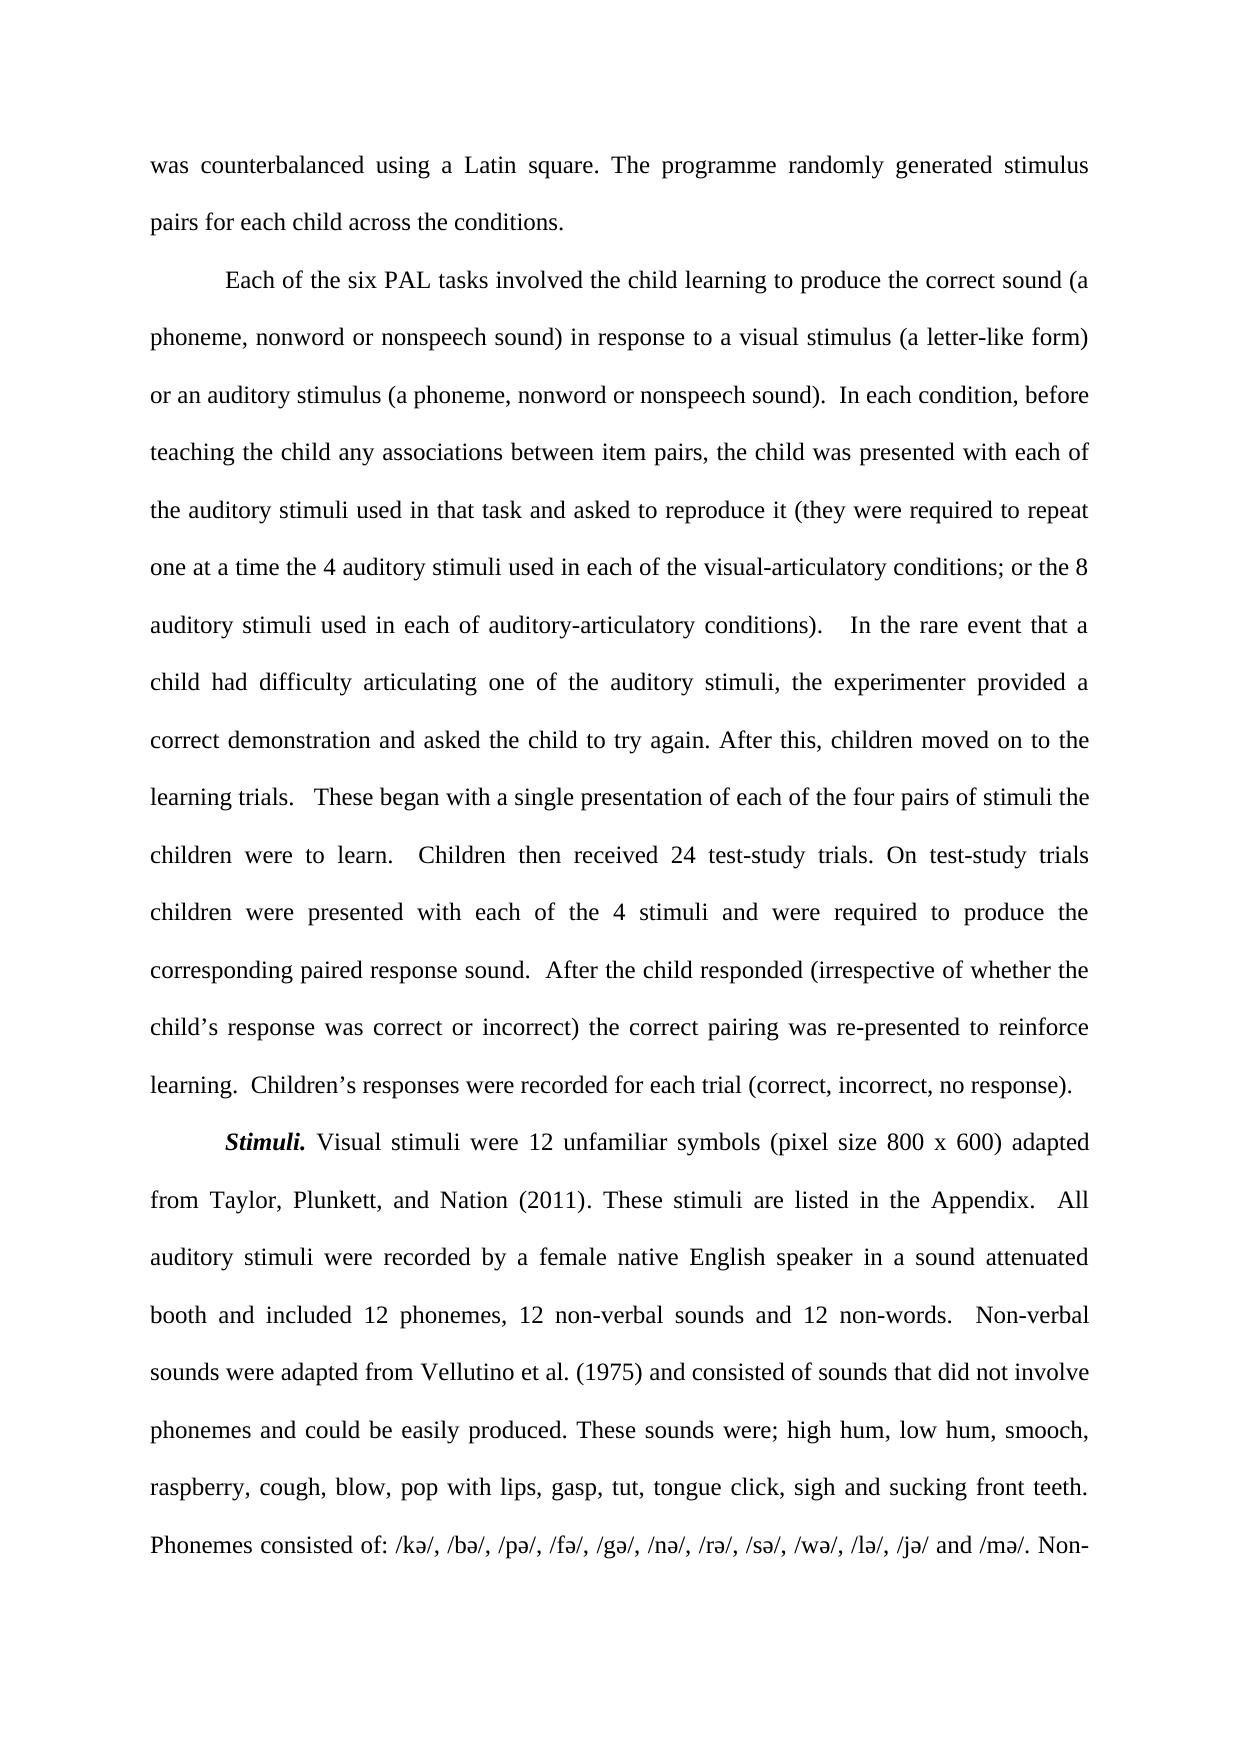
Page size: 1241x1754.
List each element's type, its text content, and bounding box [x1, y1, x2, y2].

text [150, 150, 1090, 236]
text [150, 1127, 1090, 1559]
text Each of the six PAL tasks involved the child learning to produce the correct sound (a phoneme, nonword or nonspeech sound) in response to a visual stimulus (a letter-like form) or an auditory stimulus (a phoneme, nonword or nonspeech sound). In each condition, before teaching the child any associations between item pairs, the child was presented with each of the auditory stimuli used in that task and asked to reproduce it (they were required to repeat one at a time the 4 auditory stimuli used in each of the visual-articulatory conditions; or the 8 auditory stimuli used in each of auditory-articulatory conditions). In the rare event that a child had difficulty articulating one of the auditory stimuli, the experimenter provided a correct demonstration and asked the child to try again. After this, children moved on to the learning trials. These began with a single presentation of each of the four pairs of stimuli the children were to learn. Children then received 24 test-study trials. On test-study trials children were presented with each of the 4 stimuli and were required to produce the corresponding paired response sound. After the child responded (irrespective of whether the child’s response was correct or incorrect) the correct pairing was re-presented to reinforce learning. Children’s responses were recorded for each trial (correct, incorrect, no response). [150, 265, 1090, 1099]
